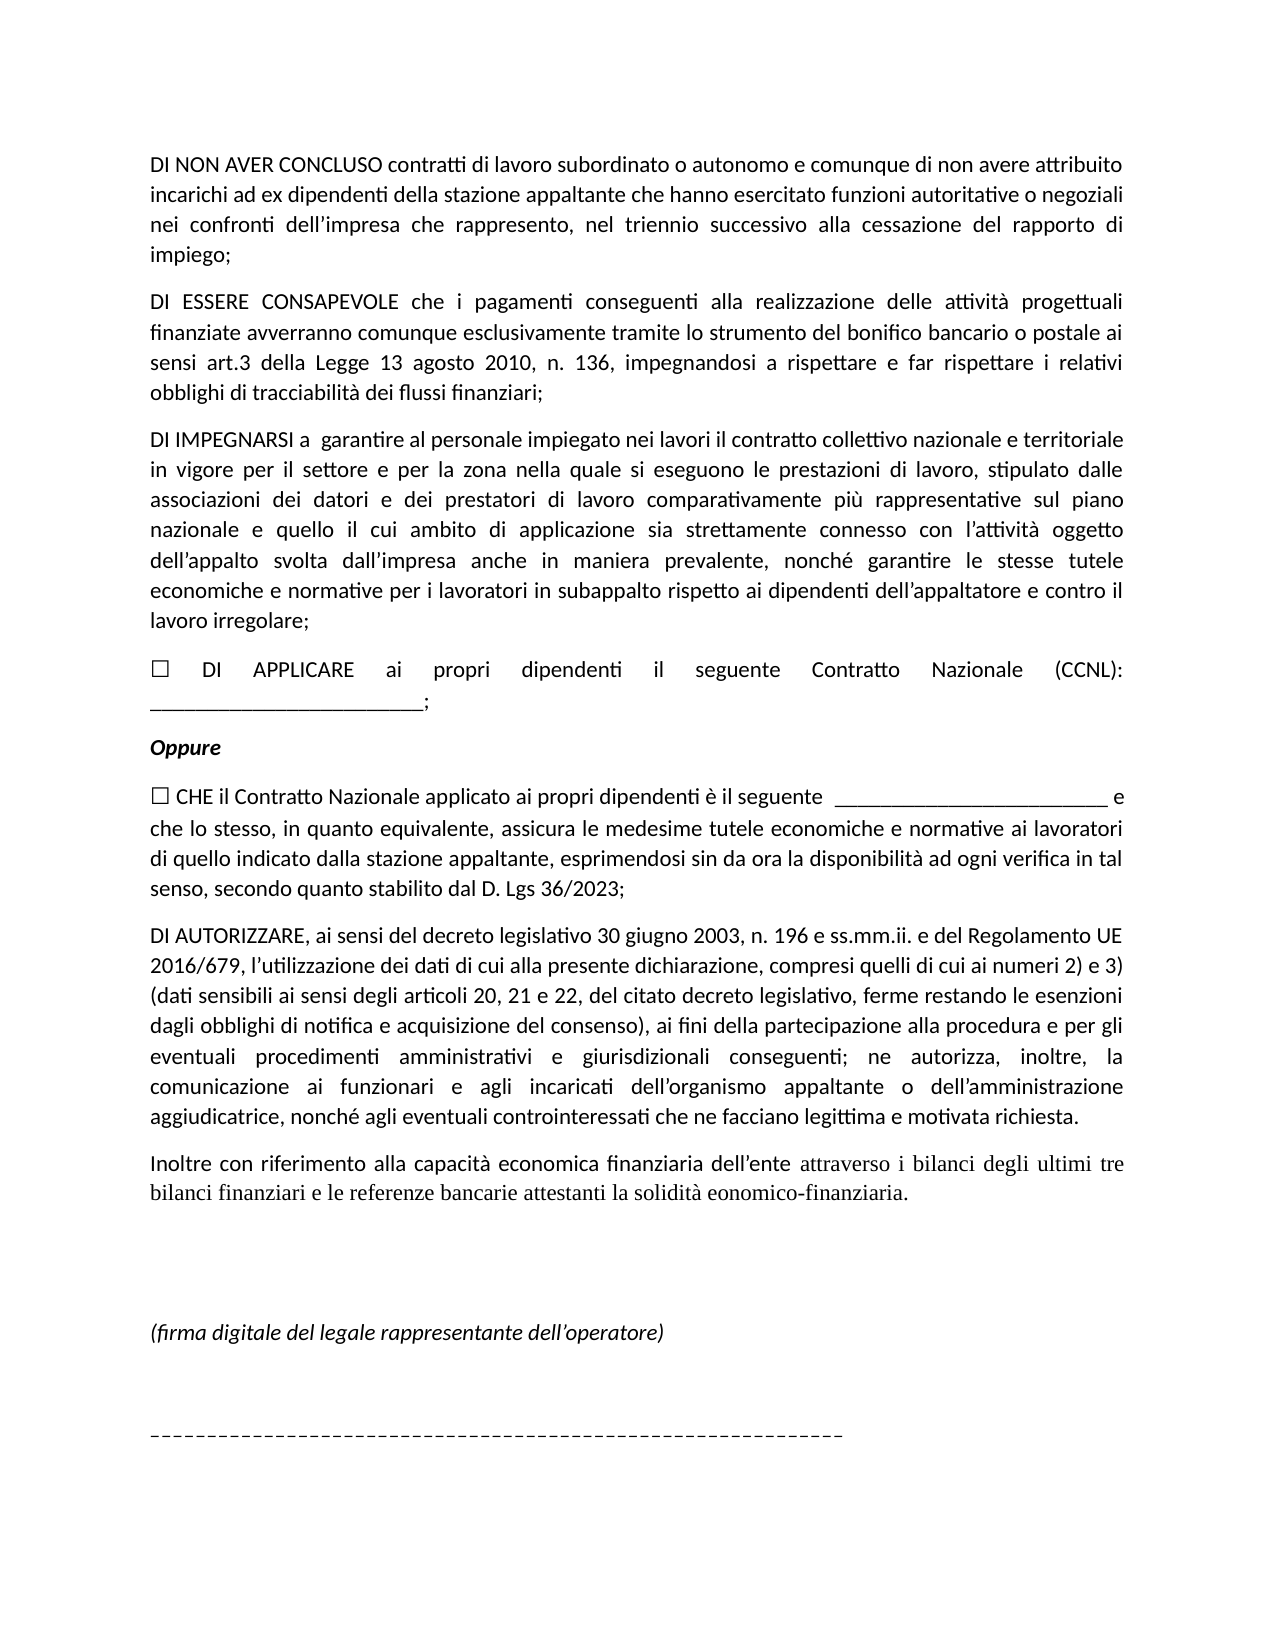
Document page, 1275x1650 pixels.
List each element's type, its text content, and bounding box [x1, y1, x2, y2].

text (firma digitale del legale rappresentante dell’operatore) [150, 1318, 1125, 1346]
text Inoltre con riferimento alla capacità economica finanziaria dell’ente attraverso i bilanci degli ultimi tre bilanci finanziari e le referenze bancarie attestanti la solidità eonomico-finanziaria. [150, 1176, 1125, 1206]
text DI ESSERE CONSAPEVOLE che i pagamenti conseguenti alla realizzazione delle attività progettuali finanziate avverranno comunque esclusivamente tramite lo strumento del bonifico bancario o postale ai sensi art.3 della Legge 13 agosto 2010, n. 136, impegnandosi a rispettare e far rispettare i relativi obblighi di tracciabilità dei flussi finanziari; [150, 287, 1125, 406]
text Oppure [150, 733, 1125, 761]
text DI AUTORIZZARE, ai sensi del decreto legislativo 30 giugno 2003, n. 196 e ss.mm.ii. e del Regolamento UE 2016/679, l’utilizzazione dei dati di cui alla presente dichiarazione, compresi quelli di cui ai numeri 2) e 3) (dati sensibili ai sensi degli articoli 20, 21 e 22, del citato decreto legislativo, ferme restando le esenzioni dagli obblighi di notifica e acquisizione del consenso), ai fini della partecipazione alla procedura e per gli eventuali procedimenti amministrativi e giurisdizionali conseguenti; ne autorizza, inoltre, la comunicazione ai funzionari e agli incaricati dell’organismo appaltante o dell’amministrazione aggiudicatrice, nonché agli eventuali controinteressati che ne facciano legittima e motivata richiesta. [150, 921, 1125, 1130]
text DI IMPEGNARSI a garantire al personale impiegato nei lavori il contratto collettivo nazionale e territoriale in vigore per il settore e per la zona nella quale si eseguono le prestazioni di lavoro, stipulato dalle associazioni dei datori e dei prestatori di lavoro comparativamente più rappresentative sul piano nazionale e quello il cui ambito di applicazione sia strettamente connesso con l’attività oggetto dell’appalto svolta dall’impresa anche in maniera prevalente, nonché garantire le stesse tutele economiche e normative per i lavoratori in subappalto rispetto ai dipendenti dell’appaltatore e contro il lavoro irregolare; [150, 425, 1125, 634]
text ☐ DI APPLICARE ai propri dipendenti il seguente Contratto Nazionale (CCNL): ________________________; [150, 653, 1125, 714]
text ☐ CHE il Contratto Nazionale applicato ai propri dipendenti è il seguente ________________________ e che lo stesso, in quanto equivalente, assicura le medesime tutele economiche e normative ai lavoratori di quello indicato dalla stazione appaltante, esprimendosi sin da ora la disponibilità ad ogni verifica in tal senso, secondo quanto stabilito dal D. Lgs 36/2023; [150, 780, 1125, 902]
text DI NON AVER CONCLUSO contratti di lavoro subordinato o autonomo e comunque di non avere attribuito incarichi ad ex dipendenti della stazione appaltante che hanno esercitato funzioni autoritative o negoziali nei confronti dell’impresa che rappresento, nel triennio successivo alla cessazione del rapporto di impiego; [150, 150, 1125, 269]
text _____________________________________________________________ [150, 1412, 1125, 1440]
